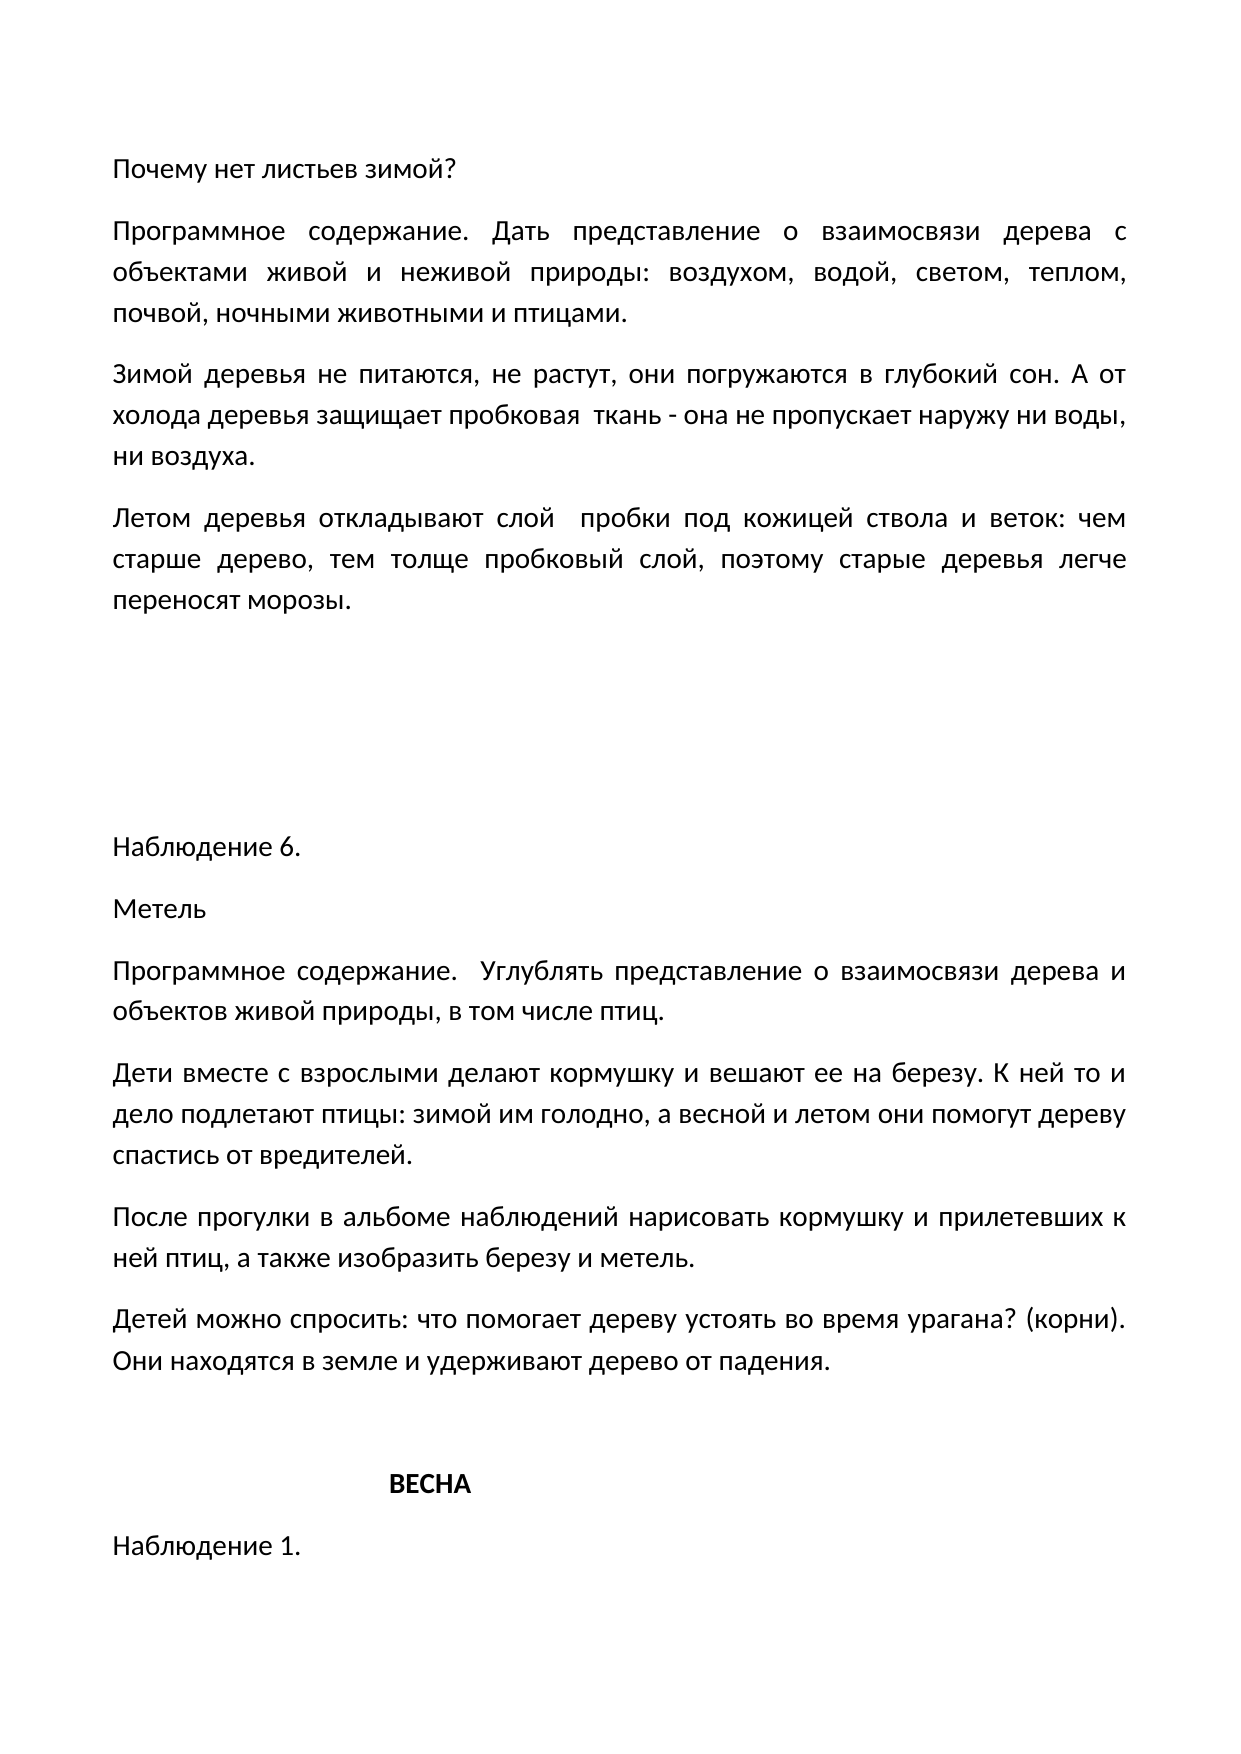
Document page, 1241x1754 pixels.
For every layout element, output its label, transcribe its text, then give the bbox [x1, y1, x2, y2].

text Программное содержание. Углублять представление о взаимосвязи дерева и объектов живой природы, в том числе птиц. [112, 952, 1128, 1028]
text Наблюдение 6. [112, 828, 1128, 864]
text Дети вместе с взрослыми делают кормушку и вешают ее на березу. К ней то и дело подлетают птицы: зимой им голодно, а весной и летом они помогут дереву спастись от вредителей. [112, 1054, 1128, 1172]
text Наблюдение 1. [112, 1527, 1128, 1562]
text Метель [112, 890, 1128, 925]
text После прогулки в альбоме наблюдений нарисовать кормушку и прилетевших к ней птиц, а также изобразить березу и метель. [112, 1198, 1128, 1274]
text Детей можно спросить: что помогает дереву устоять во время урагана? (корни). Они находятся в земле и удерживают дерево от падения. [112, 1301, 1128, 1377]
text ВЕСНА [112, 1465, 1128, 1501]
text Летом деревья откладывают слой пробки под кожицей ствола и веток: чем старше дерево, тем толще пробковый слой, поэтому старые деревья легче переносят морозы. [112, 499, 1128, 617]
text Зимой деревья не питаются, не растут, они погружаются в глубокий сон. А от холода деревья защищает пробковая ткань - она не пропускает наружу ни воды, ни воздуха. [112, 355, 1128, 473]
text Почему нет листьев зимой? [112, 150, 1128, 186]
text Программное содержание. Дать представление о взаимосвязи дерева с объектами живой и неживой природы: воздухом, водой, светом, теплом, почвой, ночными животными и птицами. [112, 212, 1128, 329]
